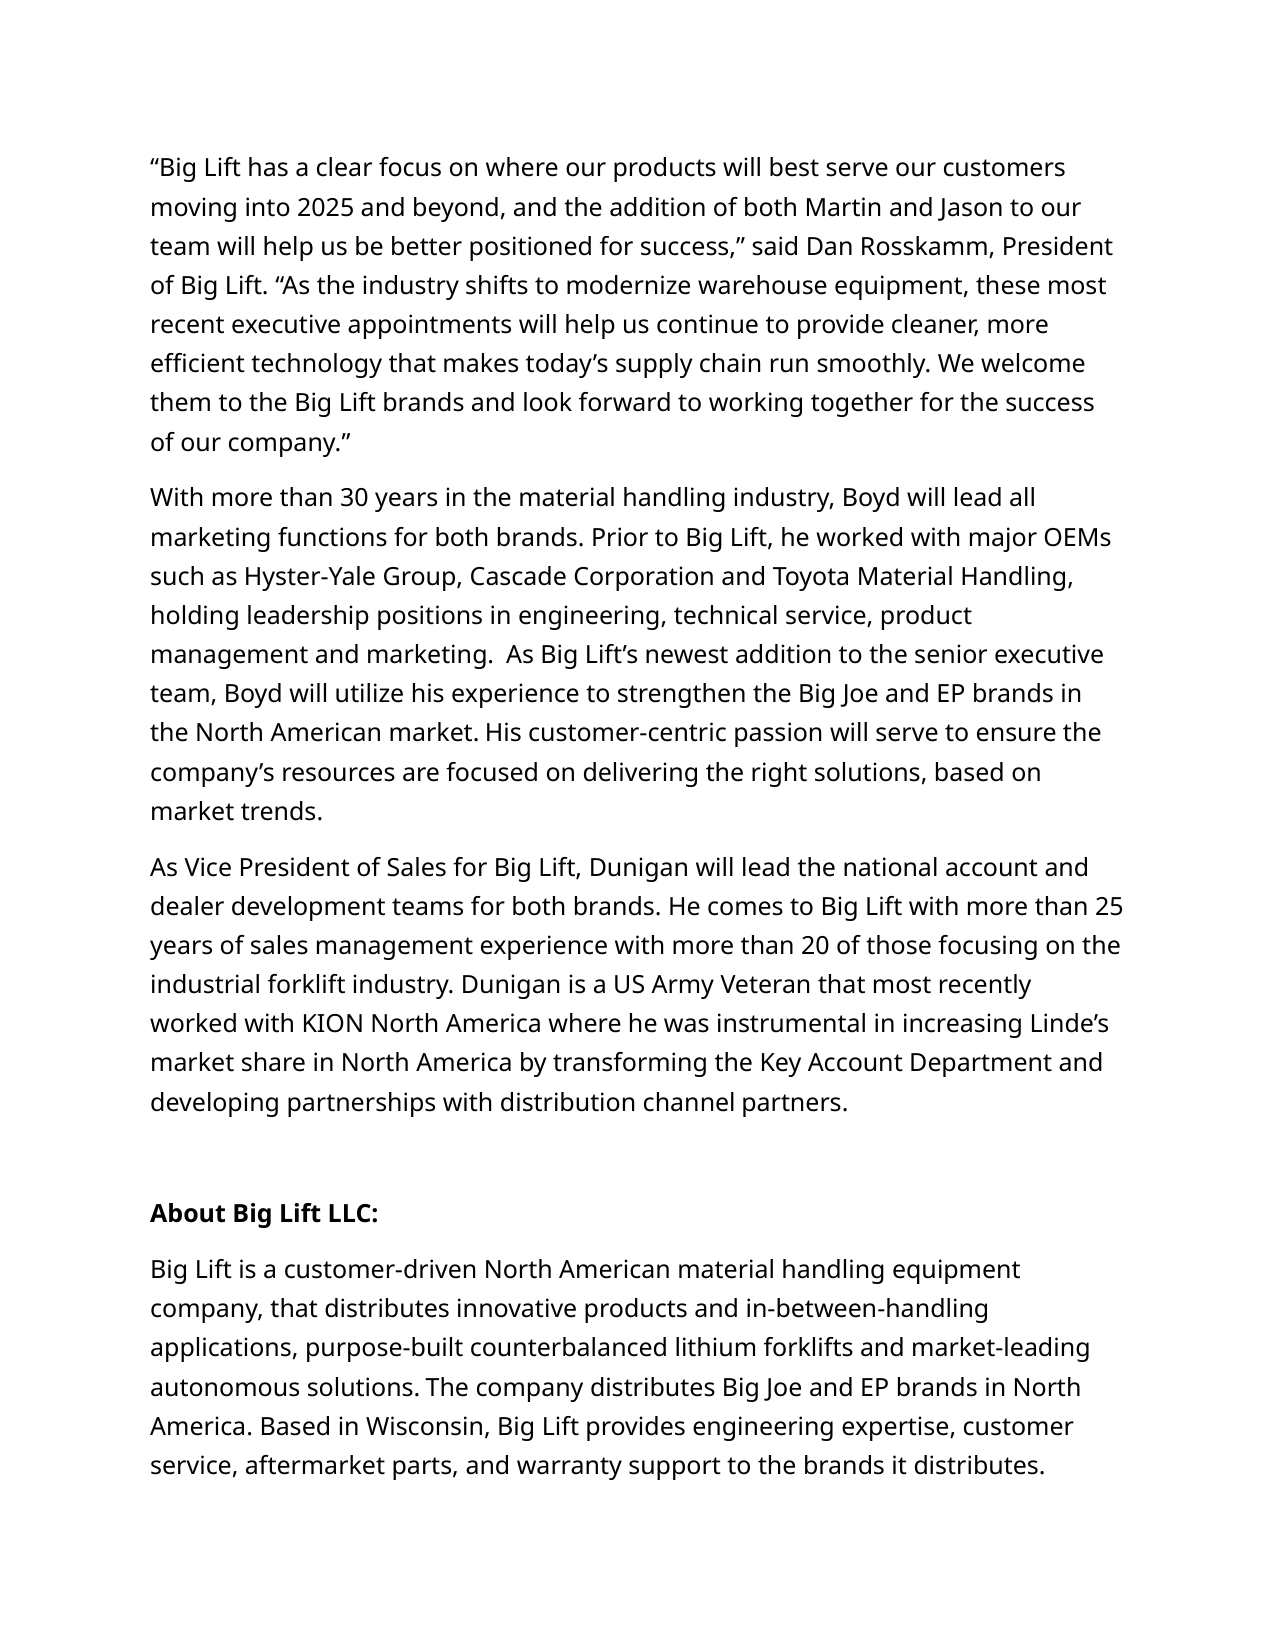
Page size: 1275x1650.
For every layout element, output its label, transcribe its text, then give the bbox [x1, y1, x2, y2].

text About Big Lift LLC: [150, 1196, 1125, 1230]
text With more than 30 years in the material handling industry, Boyd will lead all marketing functions for both brands. Prior to Big Lift, he worked with major OEMs such as Hyster-Yale Group, Cascade Corporation and Toyota Material Handling, holding leadership positions in engineering, technical service, product management and marketing. As Big Lift’s newest addition to the senior executive team, Boyd will utilize his experience to strengthen the Big Joe and EP brands in the North American market. His customer-centric passion will serve to ensure the company’s resources are focused on delivering the right solutions, based on market trends. [150, 480, 1125, 827]
text “Big Lift has a clear focus on where our products will best serve our customers moving into 2025 and beyond, and the addition of both Martin and Jason to our team will help us be better positioned for success,” said Dan Rosskamm, President of Big Lift. “As the industry shifts to modernize warehouse equipment, these most recent executive appointments will help us continue to provide cleaner, more efficient technology that makes today’s supply chain run smoothly. We welcome them to the Big Lift brands and look forward to working together for the success of our company.” [150, 150, 1125, 458]
text Big Lift is a customer-driven North American material handling equipment company, that distributes innovative products and in-between-handling applications, purpose-built counterbalanced lithium forklifts and market-leading autonomous solutions. The company distributes Big Joe and EP brands in North America. Based in Wisconsin, Big Lift provides engineering expertise, customer service, aftermarket parts, and warranty support to the brands it distributes. [150, 1252, 1125, 1482]
text As Vice President of Sales for Big Lift, Dunigan will lead the national account and dealer development teams for both brands. He comes to Big Lift with more than 25 years of sales management experience with more than 20 of those focusing on the industrial forklift industry. Dunigan is a US Army Veteran that most recently worked with KION North America where he was instrumental in increasing Linde’s market share in North America by transforming the Key Account Department and developing partnerships with distribution channel partners. [150, 849, 1125, 1118]
